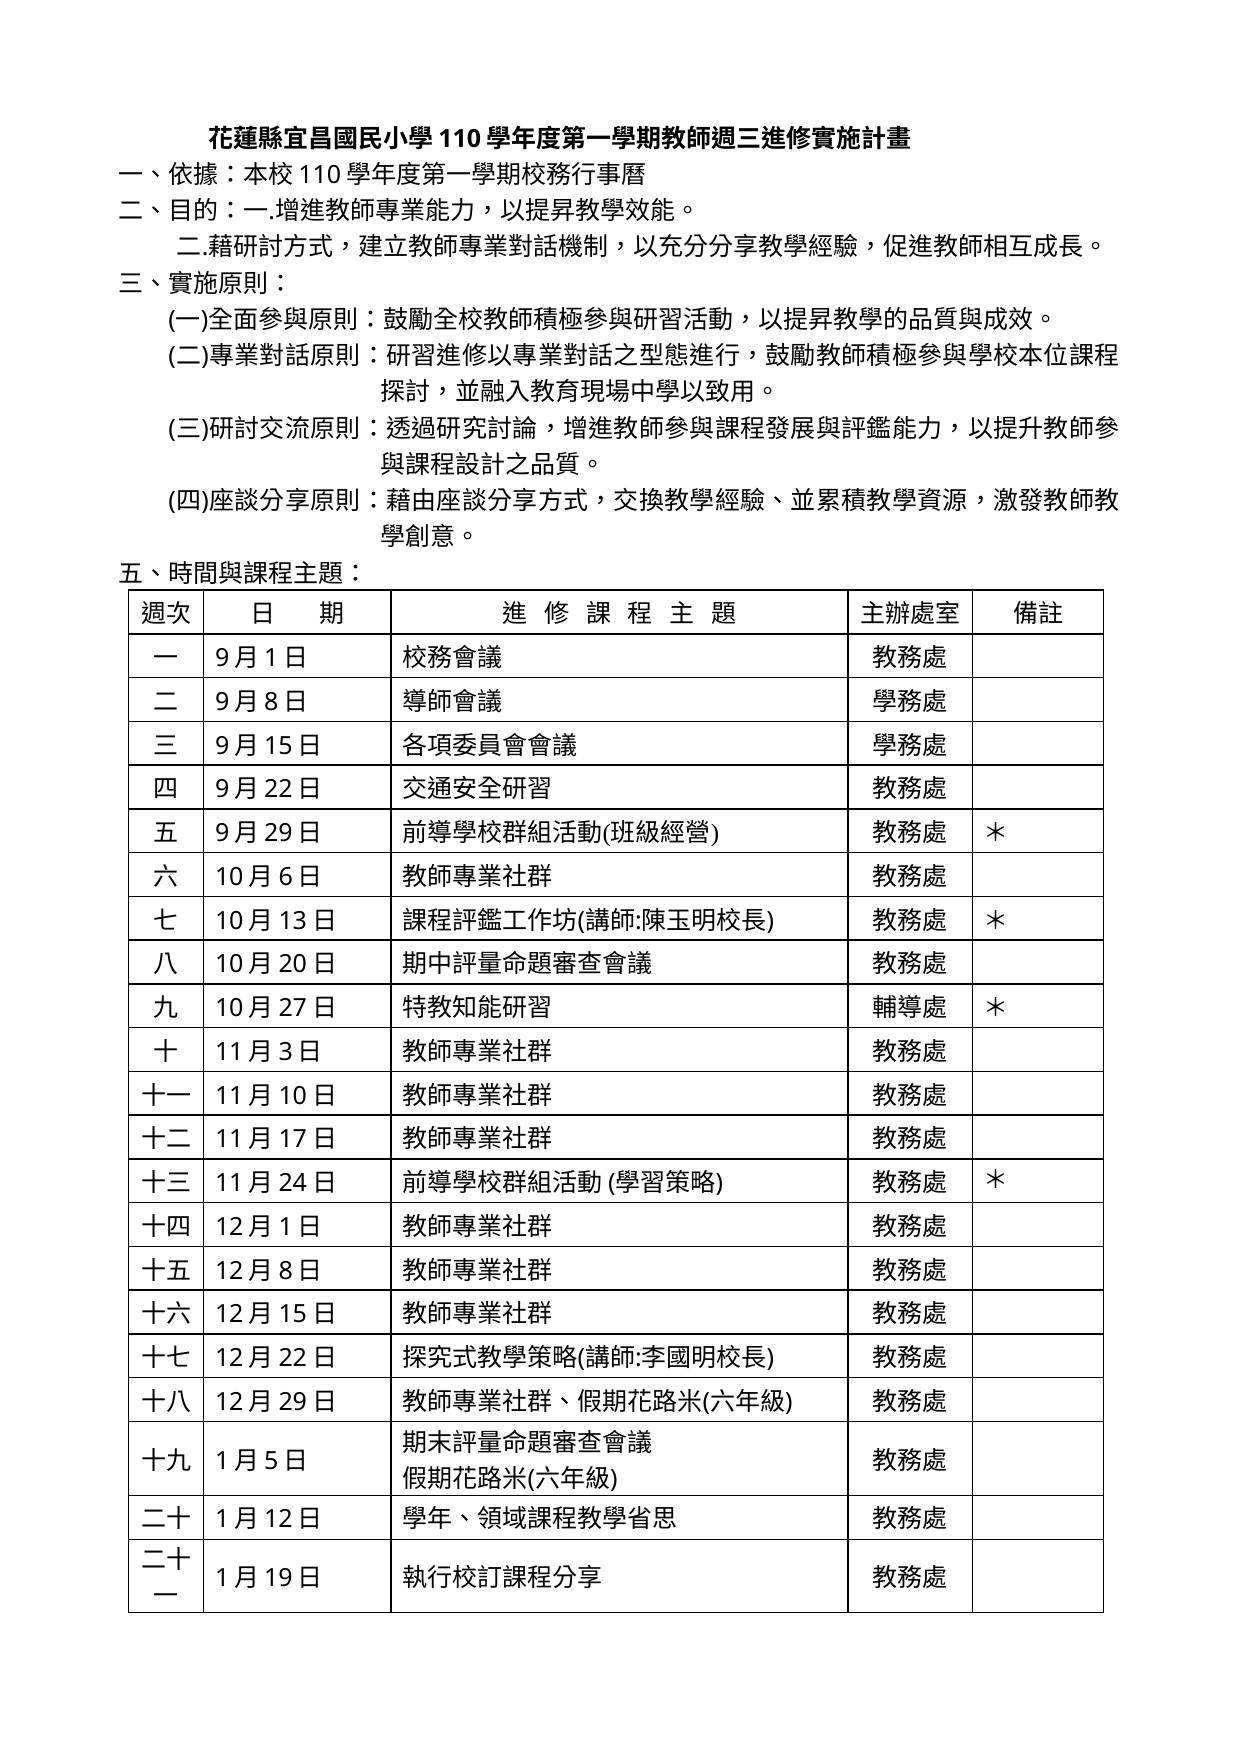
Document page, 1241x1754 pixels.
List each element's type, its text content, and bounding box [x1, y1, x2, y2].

text (一)全面參與原則：鼓勵全校教師積極參與研習活動，以提昇教學的品質與成效。 [168, 299, 1122, 336]
table_cell 12月1日 [204, 1203, 390, 1246]
table_cell 教師專業社群 [392, 1028, 847, 1071]
table_cell 教務處 [849, 1378, 972, 1421]
table_cell 各項委員會會議 [392, 722, 847, 764]
table_header 主辦處室 [849, 591, 972, 633]
table_cell 六 [129, 853, 203, 896]
table_cell 教務處 [849, 1540, 972, 1612]
text 一、依據：本校110學年度第一學期校務行事曆 [118, 154, 1122, 191]
table_cell [973, 1335, 1103, 1377]
table_cell 9月29日 [204, 810, 390, 852]
table_cell 十三 [129, 1160, 203, 1202]
table_cell 教師專業社群 [392, 1203, 847, 1246]
table_cell [973, 1291, 1103, 1333]
table_cell 教務處 [849, 810, 972, 852]
table_cell 12月15日 [204, 1291, 390, 1333]
table_cell 前導學校群組活動(班級經營) [392, 810, 847, 852]
table_cell 課程評鑑工作坊(講師:陳玉明校長) [392, 897, 847, 939]
table_cell 十九 [129, 1422, 203, 1495]
table_cell 11月17日 [204, 1116, 390, 1158]
table_cell 十一 [129, 1072, 203, 1114]
table_cell 教務處 [849, 1028, 972, 1071]
table_cell [973, 1378, 1103, 1421]
table_cell [973, 1116, 1103, 1158]
table_cell 教師專業社群 [392, 1072, 847, 1114]
table_cell 教務處 [849, 766, 972, 808]
table_cell [973, 1247, 1103, 1289]
table_cell 教務處 [849, 941, 972, 983]
table_cell 1月12日 [204, 1496, 390, 1538]
table_cell 教務處 [849, 1203, 972, 1246]
table_header 週次 [129, 591, 203, 633]
table_cell 八 [129, 941, 203, 983]
table_cell [973, 635, 1103, 677]
table_cell 二十 [129, 1496, 203, 1538]
table_header 備註 [973, 591, 1103, 633]
table_cell [973, 1028, 1103, 1071]
table_cell 教務處 [849, 1116, 972, 1158]
table_cell 十七 [129, 1335, 203, 1377]
table_cell 10月13日 [204, 897, 390, 939]
text 花蓮縣宜昌國民小學110學年度第一學期教師週三進修實施計畫 [118, 118, 1122, 154]
table_cell 導師會議 [392, 678, 847, 721]
table_cell 一 [129, 635, 203, 677]
table_cell 9月15日 [204, 722, 390, 764]
table_cell 前導學校群組活動 (學習策略) [392, 1160, 847, 1202]
table_cell [973, 853, 1103, 896]
table_cell 教務處 [849, 1160, 972, 1202]
text 五、時間與課程主題： [118, 553, 1122, 589]
table_cell 教務處 [849, 635, 972, 677]
table_cell 教師專業社群、假期花路米(六年級) [392, 1378, 847, 1421]
table_cell 四 [129, 766, 203, 808]
table_cell 交通安全研習 [392, 766, 847, 808]
table_header 日 期 [204, 591, 390, 633]
table_cell 期中評量命題審查會議 [392, 941, 847, 983]
table_cell 教務處 [849, 1422, 972, 1495]
table_cell 十二 [129, 1116, 203, 1158]
table_cell ＊ [973, 897, 1103, 939]
table_cell 執行校訂課程分享 [392, 1540, 847, 1612]
table_cell [973, 1496, 1103, 1538]
table_cell 9月22日 [204, 766, 390, 808]
table_cell [973, 1203, 1103, 1246]
table_cell 教務處 [849, 853, 972, 896]
table_cell 九 [129, 985, 203, 1027]
table_cell 12月8日 [204, 1247, 390, 1289]
table_cell 教務處 [849, 1496, 972, 1538]
table_cell [973, 722, 1103, 764]
table_cell [973, 678, 1103, 721]
table_cell 教師專業社群 [392, 1116, 847, 1158]
table_cell 十五 [129, 1247, 203, 1289]
table_cell 12月29日 [204, 1378, 390, 1421]
text (三)研討交流原則：透過研究討論，增進教師參與課程發展與評鑑能力，以提升教師參與課程設計之品質。 [168, 408, 1122, 481]
table_cell 11月24日 [204, 1160, 390, 1202]
table_cell 9月1日 [204, 635, 390, 677]
table_cell 二十一 [129, 1540, 203, 1612]
table_cell 1月5日 [204, 1422, 390, 1495]
table_cell 教師專業社群 [392, 853, 847, 896]
table_cell 十四 [129, 1203, 203, 1246]
table_cell 特教知能研習 [392, 985, 847, 1027]
table_cell 10月6日 [204, 853, 390, 896]
table_cell 10月20日 [204, 941, 390, 983]
table_cell 三 [129, 722, 203, 764]
text 二.藉研討方式，建立教師專業對話機制，以充分分享教學經驗，促進教師相互成長。 [118, 227, 1122, 263]
table_cell 學年、領域課程教學省思 [392, 1496, 847, 1538]
text 二、目的：一.增進教師專業能力，以提昇教學效能。 [118, 191, 1122, 227]
table_cell 教師專業社群 [392, 1291, 847, 1333]
table_cell 教務處 [849, 1072, 972, 1114]
table_cell ＊ [973, 810, 1103, 852]
table_cell [973, 766, 1103, 808]
table_cell 教務處 [849, 1247, 972, 1289]
table_header 進 修 課 程 主 題 [392, 591, 847, 633]
table_cell [973, 941, 1103, 983]
table_cell [973, 1540, 1103, 1612]
table_cell 9月8日 [204, 678, 390, 721]
table_cell 期末評量命題審查會議 假期花路米(六年級) [392, 1422, 847, 1495]
table_cell 11月10日 [204, 1072, 390, 1114]
table_cell 12月22日 [204, 1335, 390, 1377]
table_cell 校務會議 [392, 635, 847, 677]
table_cell 11月3日 [204, 1028, 390, 1071]
table_cell 二 [129, 678, 203, 721]
table_cell 輔導處 [849, 985, 972, 1027]
table_cell 教務處 [849, 1291, 972, 1333]
table_cell 十八 [129, 1378, 203, 1421]
table_cell 10月27日 [204, 985, 390, 1027]
text (二)專業對話原則：研習進修以專業對話之型態進行，鼓勵教師積極參與學校本位課程探討，並融入教育現場中學以致用。 [168, 336, 1122, 408]
table_cell ＊ [973, 1160, 1103, 1202]
table_cell 學務處 [849, 678, 972, 721]
table_cell 探究式教學策略(講師:李國明校長) [392, 1335, 847, 1377]
table_cell 1月19日 [204, 1540, 390, 1612]
text 三、實施原則： [118, 263, 1122, 299]
table_cell 教師專業社群 [392, 1247, 847, 1289]
table_cell 學務處 [849, 722, 972, 764]
table_cell 十 [129, 1028, 203, 1071]
table_cell 五 [129, 810, 203, 852]
table_cell [973, 1422, 1103, 1495]
table_cell [973, 1072, 1103, 1114]
text (四)座談分享原則：藉由座談分享方式，交換教學經驗、並累積教學資源，激發教師教學創意。 [168, 481, 1122, 553]
table_cell ＊ [973, 985, 1103, 1027]
table_cell 七 [129, 897, 203, 939]
table_cell 十六 [129, 1291, 203, 1333]
table_cell 教務處 [849, 1335, 972, 1377]
table_cell 教務處 [849, 897, 972, 939]
